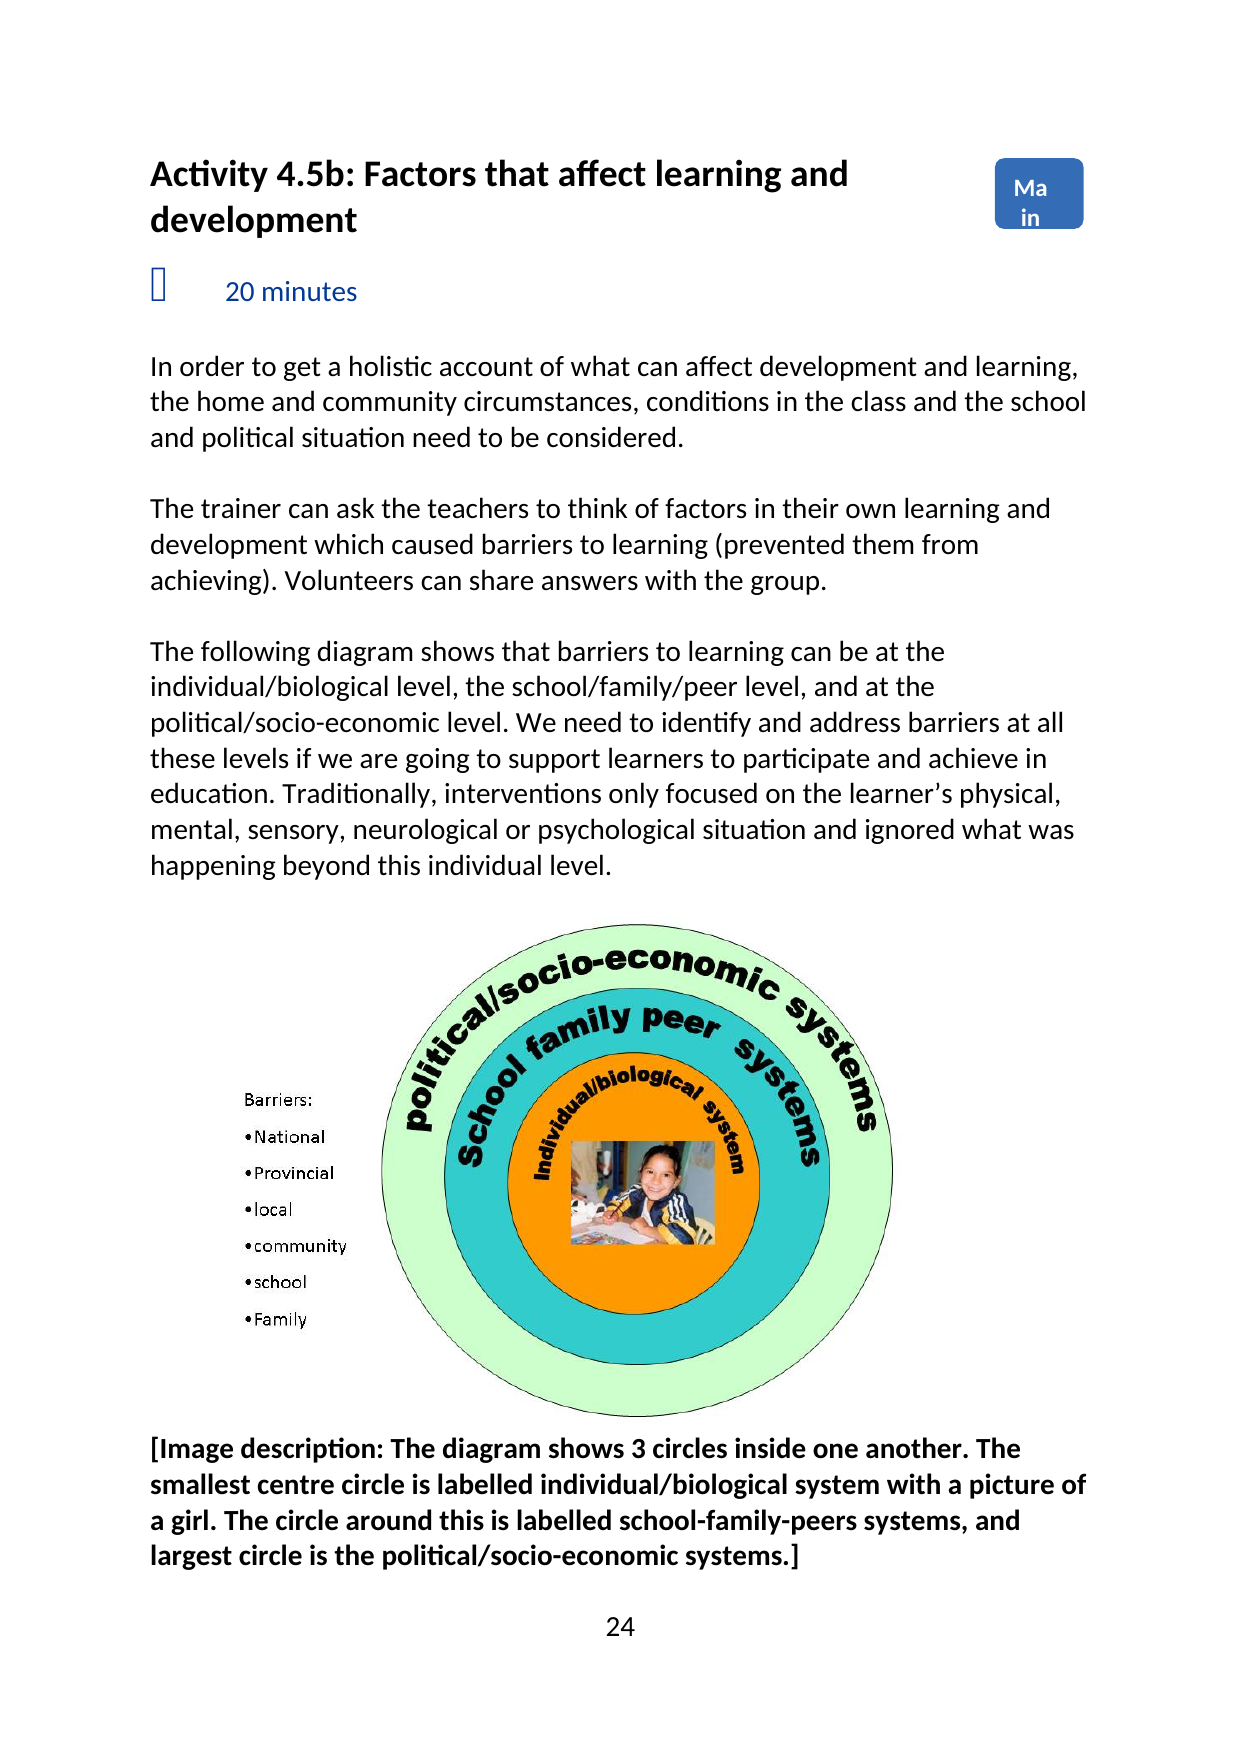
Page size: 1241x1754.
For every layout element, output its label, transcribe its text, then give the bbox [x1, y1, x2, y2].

text The following diagram shows that barriers to learning can be at the individual/biological level, the school/family/peer level, and at the political/socio-economic level. We need to identify and address barriers at all these levels if we are going to support learners to participate and achieve in education. Traditionally, interventions only focused on the learner’s physical, mental, sensory, neurological or psychological situation and ignored what was happening beyond this individual level. [150, 633, 1090, 882]
text 20 minutes [150, 267, 1090, 312]
subtitle Activity 4.5b: Factors that affect learning and development [150, 150, 1090, 242]
picture [220, 917, 1020, 1431]
text [Image description: The diagram shows 3 circles inside one another. The smallest centre circle is labelled individual/biological system with a picture of a girl. The circle around this is labelled school-family-peers systems, and largest circle is the political/socio-economic systems.] [150, 1430, 1090, 1573]
text The trainer can ask the teachers to think of factors in their own learning and development which caused barriers to learning (prevented them from achieving). Volunteers can share answers with the group. [150, 490, 1090, 597]
text In order to get a holistic account of what can affect development and learning, the home and community circumstances, conditions in the class and the school and political situation need to be considered. [150, 348, 1090, 455]
